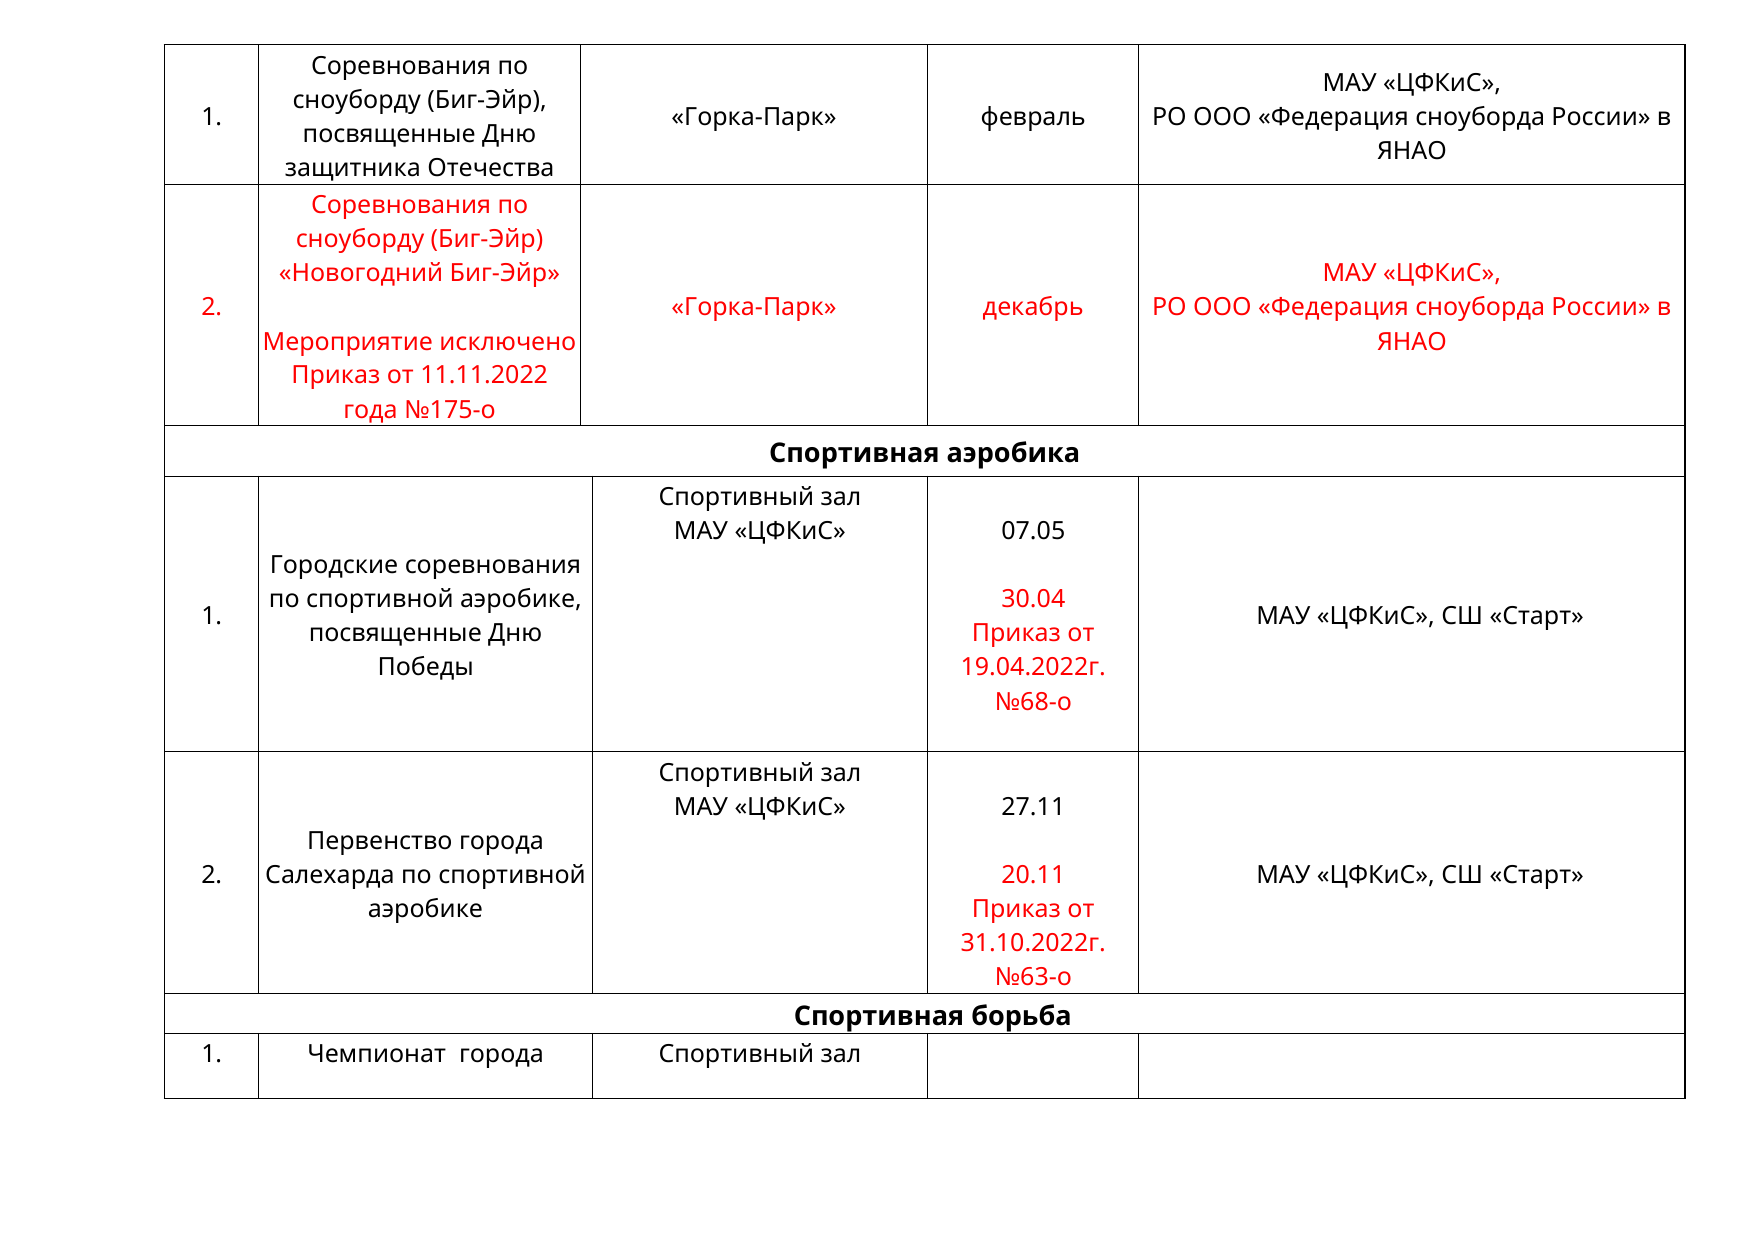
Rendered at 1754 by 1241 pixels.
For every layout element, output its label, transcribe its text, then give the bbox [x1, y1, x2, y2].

table_cell «Горка-Парк» [581, 45, 927, 184]
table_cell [259, 1034, 592, 1098]
table_cell 27.11 20.11 Приказ от 31.10.2022г. №63-о [928, 752, 1138, 993]
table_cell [928, 1034, 1138, 1098]
table_cell Городские соревнования по спортивной аэробике, посвященные Дню Победы [259, 477, 592, 751]
table_cell МАУ «ЦФКиС», СШ «Старт» [1139, 477, 1684, 751]
table_cell 2. [165, 185, 258, 425]
table_cell Спортивная аэробика [165, 426, 1684, 476]
table_cell февраль [928, 45, 1138, 184]
table_cell МАУ «ЦФКиС», РО ООО «Федерация сноуборда России» в ЯНАО [1139, 45, 1684, 184]
table_cell МАУ «ЦФКиС», СШ «Старт» [1139, 752, 1684, 993]
table_cell «Горка-Парк» [581, 185, 927, 425]
table_cell декабрь [928, 185, 1138, 425]
table_cell Спортивная борьба [165, 994, 1684, 1033]
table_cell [1139, 1034, 1684, 1098]
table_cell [593, 1034, 927, 1098]
table_cell 2. [165, 752, 258, 993]
table_cell 1. [165, 45, 258, 184]
table_cell Спортивный зал МАУ «ЦФКиС» [593, 477, 927, 751]
table_cell Соревнования по сноуборду (Биг-Эйр) «Новогодний Биг-Эйр» Мероприятие исключено Приказ от 11.11.2022 года №175-о [259, 185, 580, 425]
table_cell Соревнования по сноуборду (Биг-Эйр), посвященные Дню защитника Отечества [259, 45, 580, 184]
table_cell 1. [165, 1034, 258, 1098]
table_cell Спортивный зал МАУ «ЦФКиС» [593, 752, 927, 993]
table_cell 1. [165, 477, 258, 751]
table_cell Первенство города Салехарда по спортивной аэробике [259, 752, 592, 993]
table_cell 07.05 30.04 Приказ от 19.04.2022г. №68-о [928, 477, 1138, 751]
table_cell МАУ «ЦФКиС», РО ООО «Федерация сноуборда России» в ЯНАО [1139, 185, 1684, 425]
